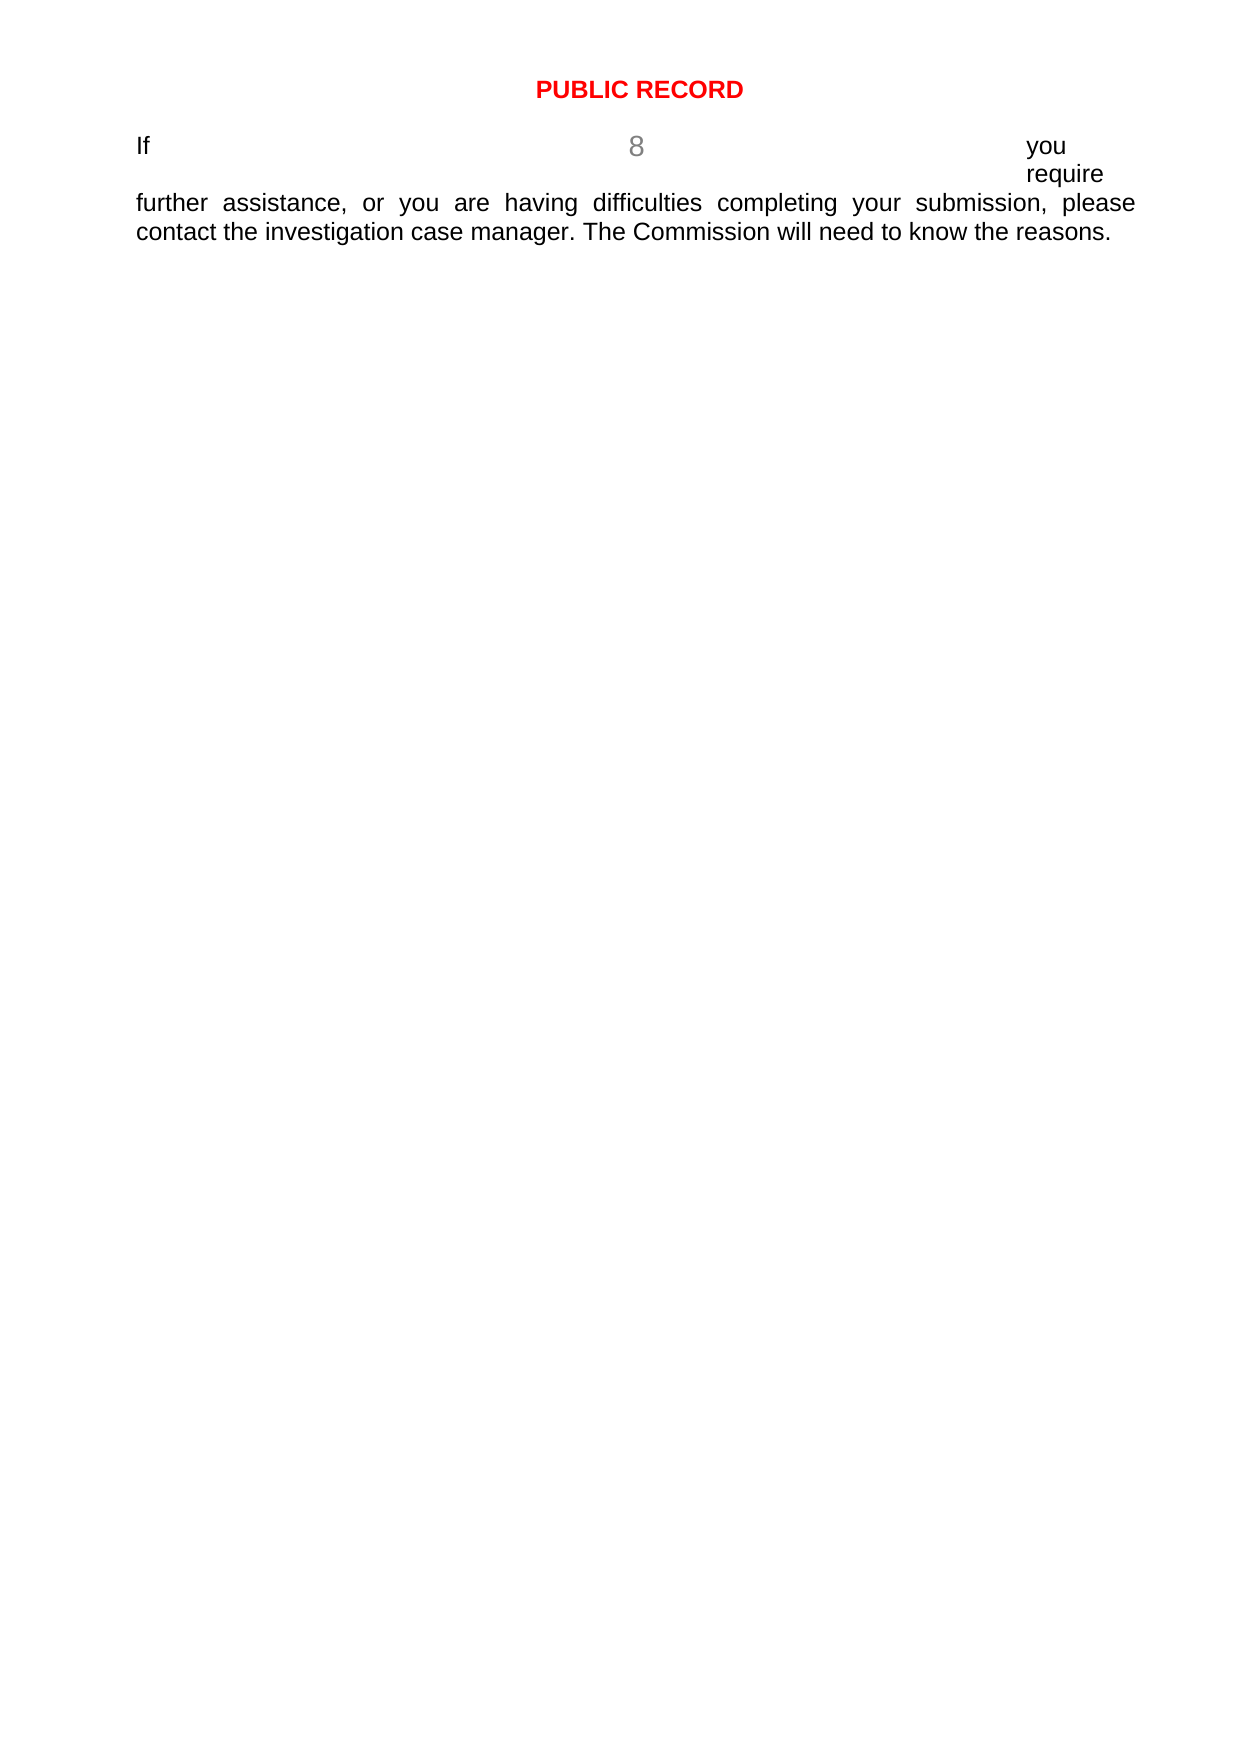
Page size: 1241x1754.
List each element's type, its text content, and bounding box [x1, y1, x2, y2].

text If you require further assistance, or you are having difficulties completing your submission, please contact the investigation case manager. The Commission will need to know the reasons. [136, 131, 1138, 246]
